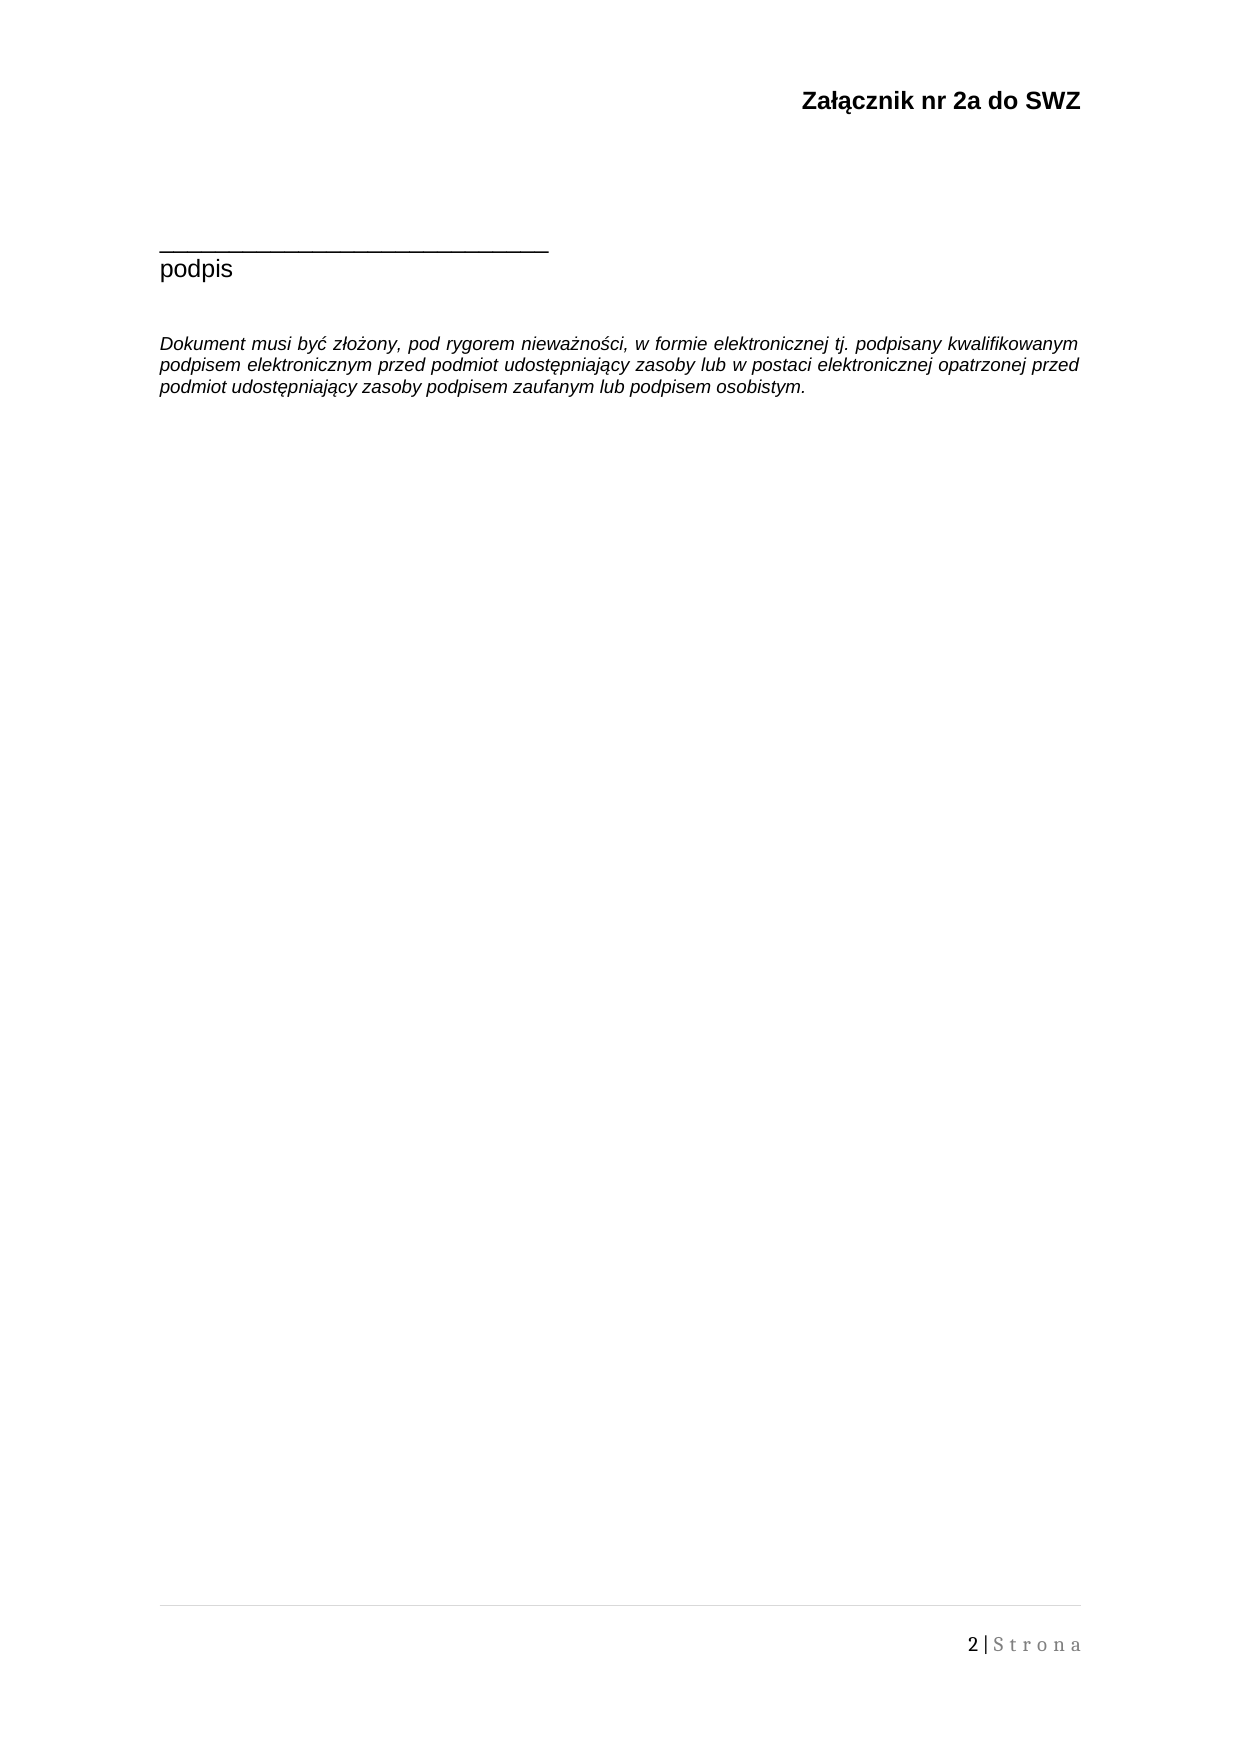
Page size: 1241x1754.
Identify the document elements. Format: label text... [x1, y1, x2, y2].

text ____________________________ podpis [159, 225, 1081, 282]
text Dokument musi być złożony, pod rygorem nieważności, w formie elektronicznej tj. podpisany kwalifikowanym podpisem elektronicznym przed podmiot udostępniający zasoby lub w postaci elektronicznej opatrzonej przed podmiot udostępniający zasoby podpisem zaufanym lub podpisem osobistym. [159, 333, 1081, 397]
